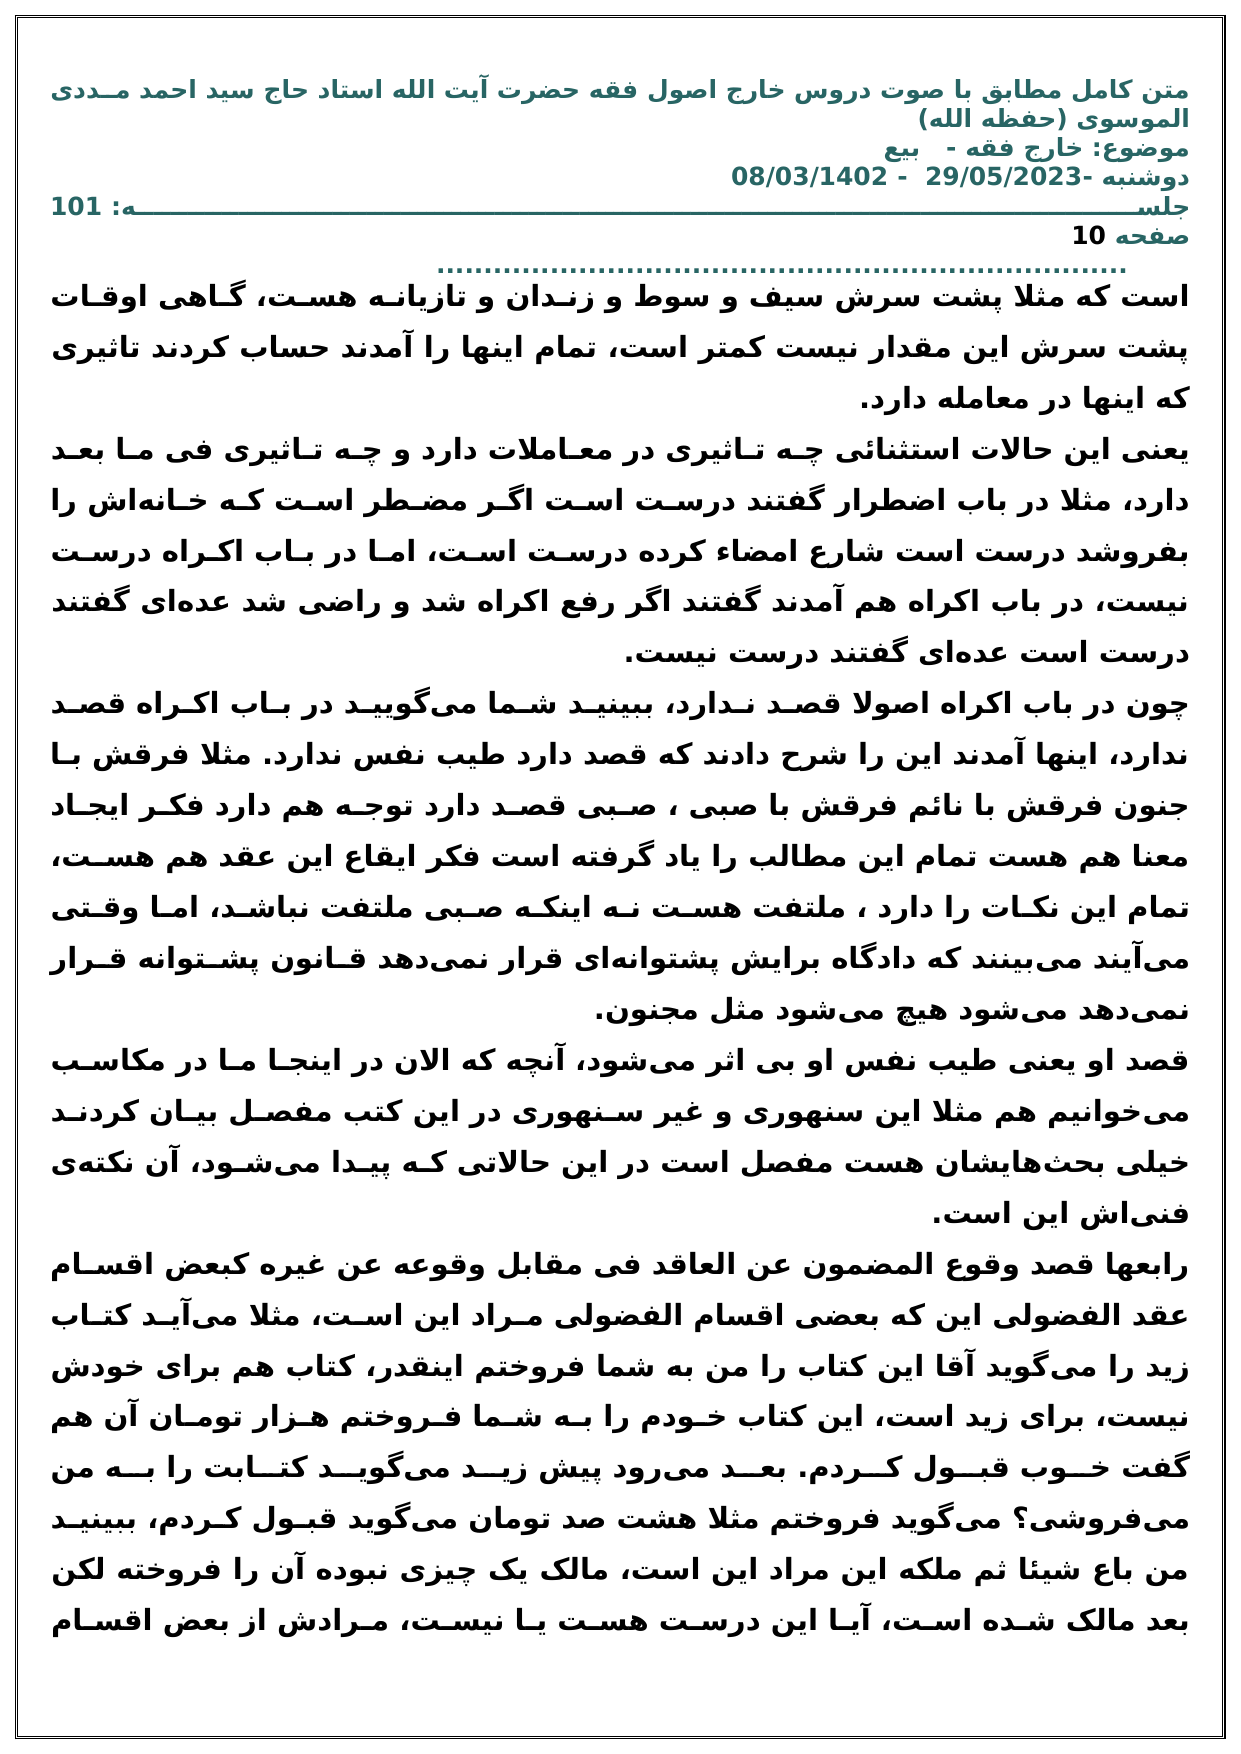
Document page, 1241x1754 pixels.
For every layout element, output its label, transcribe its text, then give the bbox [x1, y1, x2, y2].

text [50, 279, 1190, 415]
text یعنی این حالات استثنائی چه تاثیری در معاملات دارد و چه تاثیری فی ما بعد دارد، مثلا در باب اضطرار گفتند درست است اگر مضطر است که خانه‌اش را بفروشد درست است شارع امضاء کرده درست است، اما در باب اکراه درست نیست، در باب اکراه هم آمدند گفتند اگر رفع اکراه شد و راضی شد عده‌ای گفتند درست است عده‌ای گفتند درست نیست. [50, 432, 1190, 670]
text چون در باب اکراه اصولا قصد ندارد، ببینید شما می‌گویید در باب اکراه قصد ندارد، اینها آمدند این را شرح دادند که قصد دارد طیب نفس ندارد. مثلا فرقش با جنون فرقش با نائم فرقش با صبی ، صبی قصد دارد توجه هم دارد فکر ایجاد معنا هم هست تمام این مطالب را یاد گرفته است فکر ایقاع این عقد هم هست، تمام این نکات را دارد ، ملتفت هست نه اینکه صبی ملتفت نباشد، اما وقتی می‌آیند می‌بینند که دادگاه برایش پشتوانه‌ای قرار نمی‌دهد قانون پشتوانه قرار نمی‌دهد می‌شود هیچ می‌شود مثل مجنون. [50, 687, 1190, 1026]
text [50, 1247, 1190, 1637]
text قصد او یعنی طیب نفس او بی اثر می‌شود، آنچه که الان در اینجا ما در مکاسب می‌خوانیم هم مثلا این سنهوری و غیر سنهوری در این کتب مفصل بیان کردند خیلی بحث‌هایشان هست مفصل است در این حالاتی که پیدا می‌شود، آن نکته‌ی فنی‌اش این است. [50, 1043, 1190, 1230]
